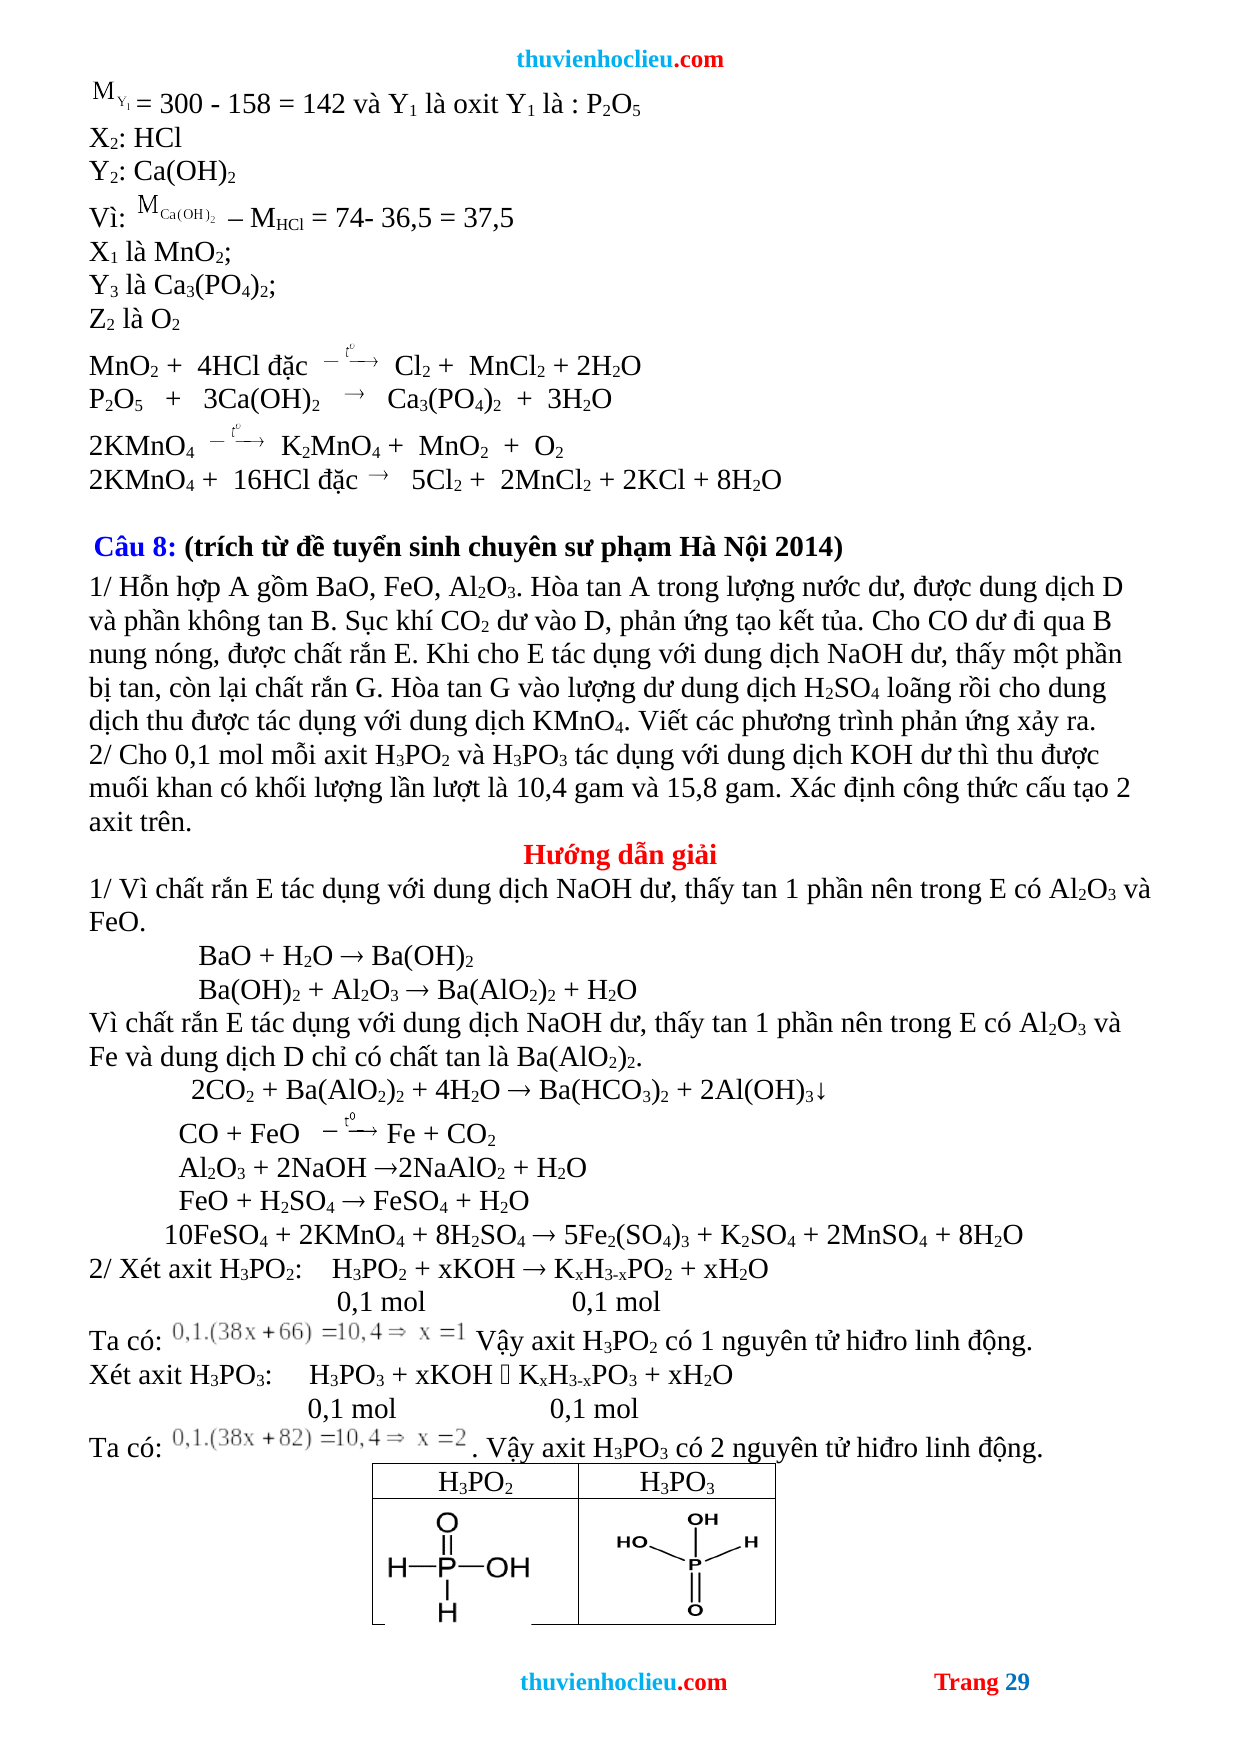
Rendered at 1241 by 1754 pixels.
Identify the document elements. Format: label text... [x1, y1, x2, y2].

text = 300 - 158 = 142 và Y1 là oxit Y1 là : P2O5 [89, 73, 1152, 120]
table_cell [579, 1499, 775, 1624]
table_header H3PO2 [373, 1464, 578, 1498]
text Câu 8: (trích từ đề tuyển sinh chuyên sư phạm Hà Nội 2014) [93, 529, 1152, 562]
text Z2 là O2 [89, 301, 1152, 334]
text FeO + H2SO4 FeSO4 + H2O [89, 1183, 1152, 1217]
text 1/ Hỗn hợp A gồm BaO, FeO, Al2O3. Hòa tan A trong lượng nước dư, được dung dịch D và phần không tan B. Sục khí CO2 dư vào D, phản ứng tạo kết tủa. Cho CO dư đi qua B nung nóng, được chất rắn E. Khi cho E tác dụng với dung dịch NaOH dư, thấy một phần bị tan, còn lại chất rắn G. Hòa tan G vào lượng dư dung dịch H2SO4 loãng rồi cho dung dịch thu được tác dụng với dung dịch KMnO4. Viết các phương trình phản ứng xảy ra. [89, 569, 1152, 737]
text Y3 là Ca3(PO4)2; [89, 267, 1152, 301]
text 2CO2 + Ba(AlO2)2 + 4H2O Ba(HCO3)2 + 2Al(OH)3↓ [89, 1072, 1152, 1106]
text 10FeSO4 + 2KMnO4 + 8H2SO4 5Fe2(SO4)3 + K2SO4 + 2MnSO4 + 8H2O [89, 1217, 1152, 1251]
text X1 là MnO2; [89, 234, 1152, 267]
text X2: HCl [89, 120, 1152, 153]
text 2KMnO4 K2MnO4 + MnO2 + O2 [89, 415, 1152, 462]
picture [385, 1510, 532, 1625]
text Ta có: . Vậy axit H3PO3 có 2 nguyên tử hiđro linh động. [89, 1424, 1152, 1463]
text 0,1 mol 0,1 mol [89, 1284, 1152, 1318]
text 1/ Vì chất rắn E tác dụng với dung dịch NaOH dư, thấy tan 1 phần nên trong E có Al2O3 và FeO. [89, 871, 1152, 938]
text BaO + H2O Ba(OH)2 [89, 938, 1152, 972]
text 2KMnO4 + 16HCl đặc 5Cl2 + 2MnCl2 + 2KCl + 8H2O [89, 462, 1152, 495]
text Ta có: Vậy axit H3PO2 có 1 nguyên tử hiđro linh động. [89, 1318, 1152, 1357]
text Ba(OH)2 + Al2O3 Ba(AlO2)2 + H2O [89, 972, 1152, 1005]
text CO + FeO Fe + CO2 [89, 1106, 1152, 1150]
text Xét axit H3PO3: H3PO3 + xKOH KxH3-xPO3 + xH2O [89, 1357, 1152, 1391]
table_cell [373, 1499, 578, 1624]
table_header H3PO3 [579, 1464, 775, 1498]
picture [613, 1512, 762, 1618]
text 0,1 mol 0,1 mol [89, 1391, 1152, 1424]
text Vì chất rắn E tác dụng với dung dịch NaOH dư, thấy tan 1 phần nên trong E có Al2O3 và Fe và dung dịch D chỉ có chất tan là Ba(AlO2)2. [89, 1005, 1152, 1072]
text MnO2 + 4HCl đặc Cl2 + MnCl2 + 2H2O [89, 334, 1152, 381]
text Hướng dẫn giải [89, 837, 1152, 871]
text Al2O3 + 2NaOH 2NaAlO2 + H2O [89, 1150, 1152, 1183]
text Y2: Ca(OH)2 [89, 153, 1152, 187]
text 2/ Cho 0,1 mol mỗi axit H3PO2 và H3PO3 tác dụng với dung dịch KOH dư thì thu được muối khan có khối lượng lần lượt là 10,4 gam và 15,8 gam. Xác định công thức cấu tạo 2 axit trên. [89, 737, 1152, 837]
text P2O5 + 3Ca(OH)2 Ca3(PO4)2 + 3H2O [89, 381, 1152, 415]
text Vì: – MHCl = 74- 36,5 = 37,5 [89, 187, 1152, 234]
text 2/ Xét axit H3PO2: H3PO2 + xKOH KxH3-xPO2 + xH2O [89, 1251, 1152, 1284]
